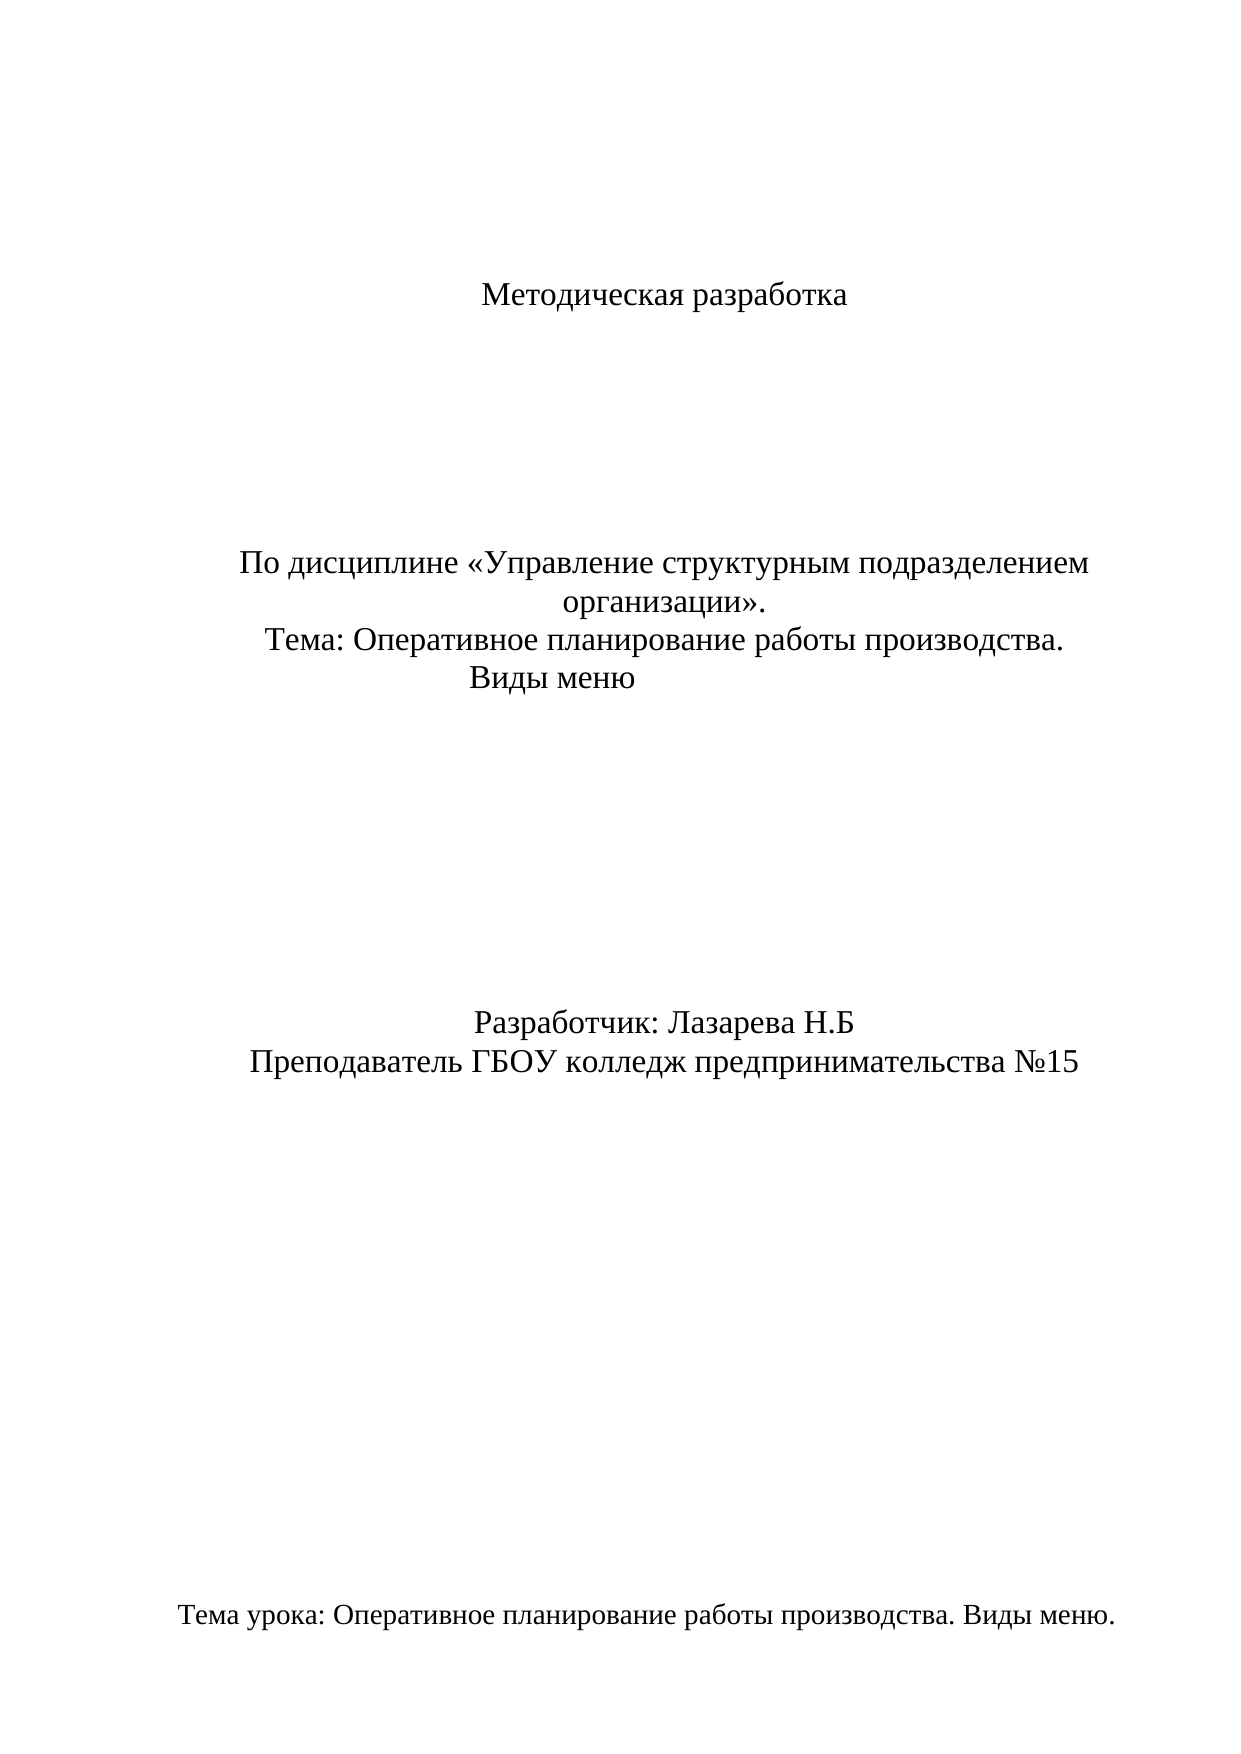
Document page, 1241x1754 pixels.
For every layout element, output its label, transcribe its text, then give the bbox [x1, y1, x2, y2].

text Преподаватель ГБОУ колледж предпринимательства №15 [177, 1041, 1152, 1079]
text Виды меню [177, 658, 1152, 696]
text Методическая разработка [177, 274, 1152, 313]
text Тема урока: Оперативное планирование работы производства. Виды меню. [177, 1597, 1152, 1631]
text Тема: Оперативное планирование работы производства. [177, 619, 1152, 658]
text По дисциплине «Управление структурным подразделением организации». [177, 543, 1152, 619]
text Разработчик: Лазарева Н.Б [177, 1003, 1152, 1041]
